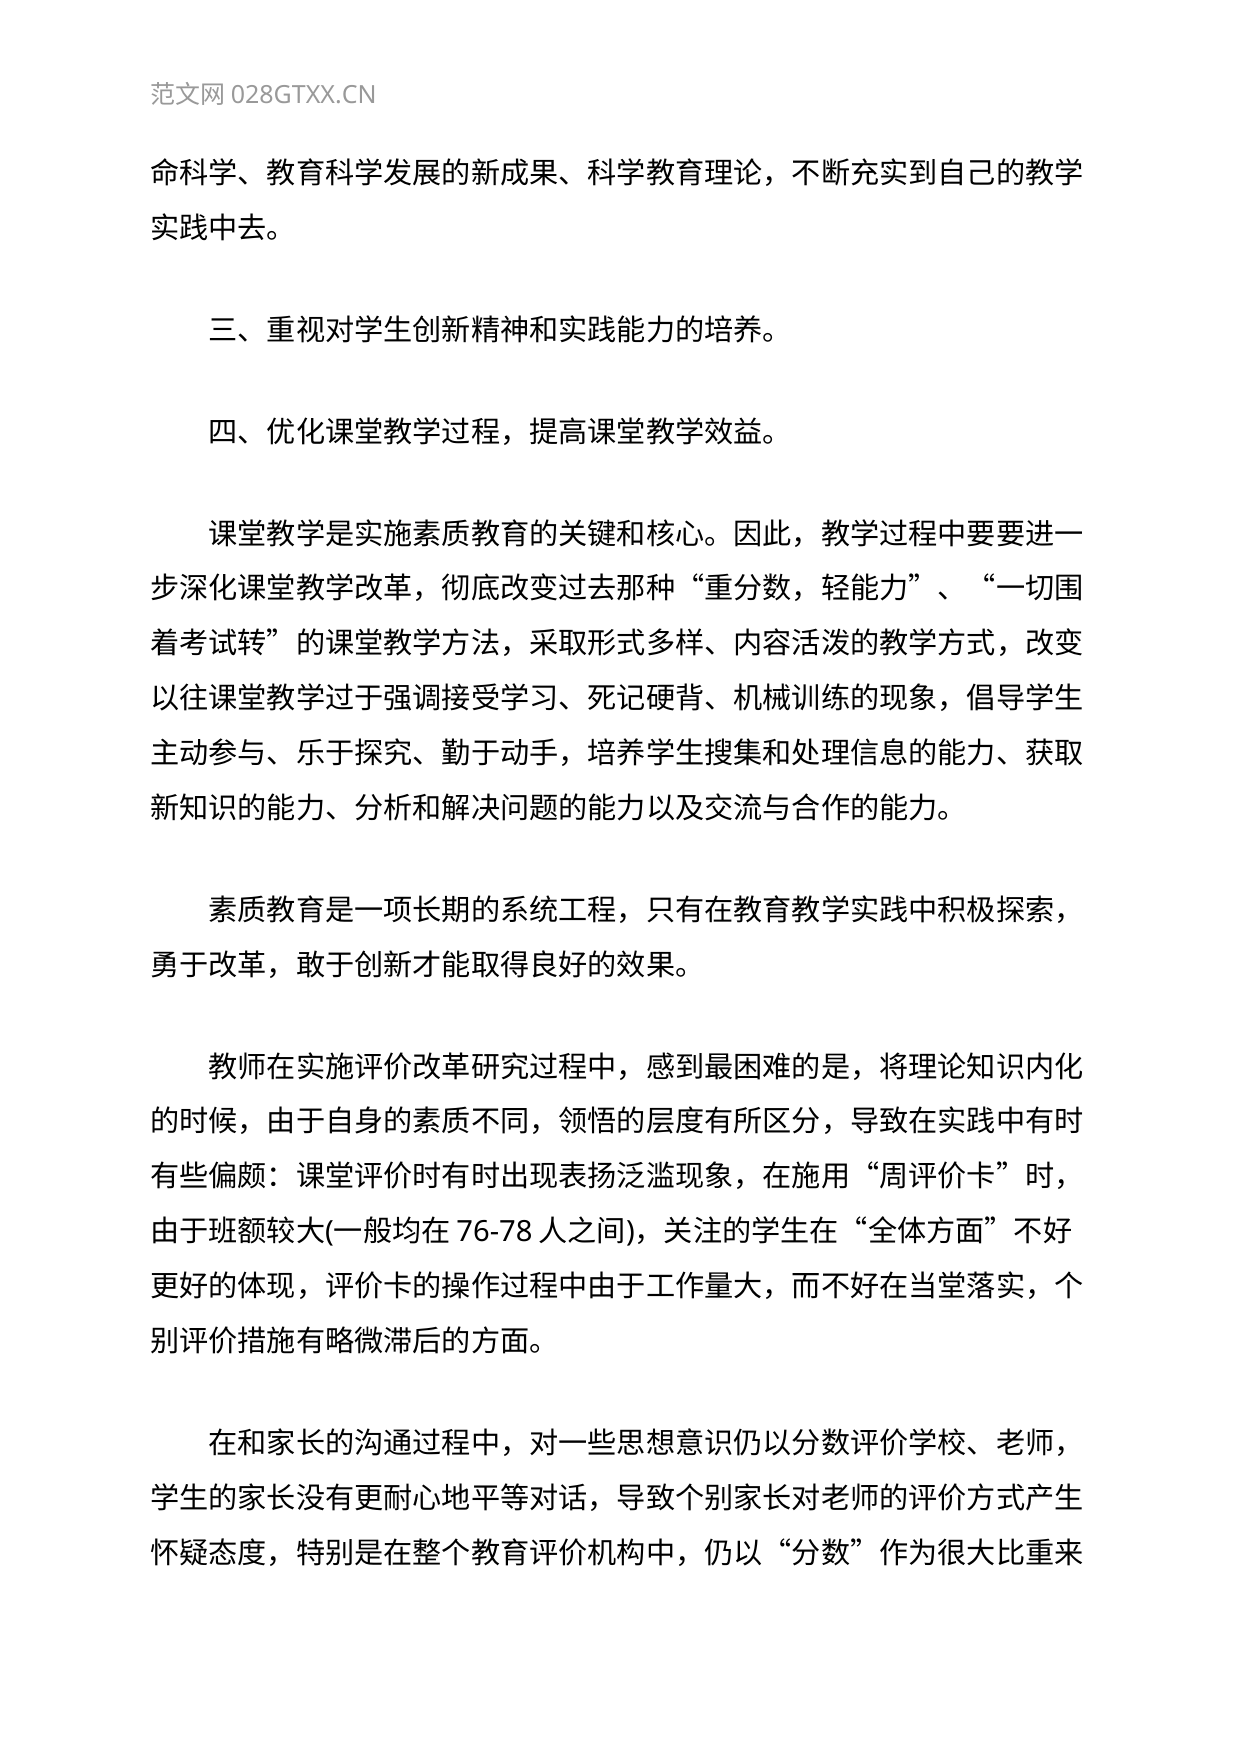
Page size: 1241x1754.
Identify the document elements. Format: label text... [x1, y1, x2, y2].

text 教师在实施评价改革研究过程中，感到最困难的是，将理论知识内化的时候，由于自身的素质不同，领悟的层度有所区分，导致在实践中有时有些偏颇：课堂评价时有时出现表扬泛滥现象，在施用“周评价卡”时，由于班额较大(一般均在76-78人之间)，关注的学生在“全体方面”不好更好的体现，评价卡的操作过程中由于工作量大，而不好在当堂落实，个别评价措施有略微滞后的方面。 [150, 1043, 1090, 1360]
text 素质教育是一项长期的系统工程，只有在教育教学实践中积极探索，勇于改革，敢于创新才能取得良好的效果。 [150, 886, 1090, 984]
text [150, 1419, 1090, 1572]
text 四、优化课堂教学过程，提高课堂教学效益。 [150, 408, 1090, 451]
text 三、重视对学生创新精神和实践能力的培养。 [150, 307, 1090, 349]
text 课堂教学是实施素质教育的关键和核心。因此，教学过程中要要进一步深化课堂教学改革，彻底改变过去那种“重分数，轻能力”、“一切围着考试转”的课堂教学方法，采取形式多样、内容活泼的教学方式，改变以往课堂教学过于强调接受学习、死记硬背、机械训练的现象，倡导学生主动参与、乐于探究、勤于动手，培养学生搜集和处理信息的能力、获取新知识的能力、分析和解决问题的能力以及交流与合作的能力。 [150, 510, 1090, 827]
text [150, 150, 1090, 247]
